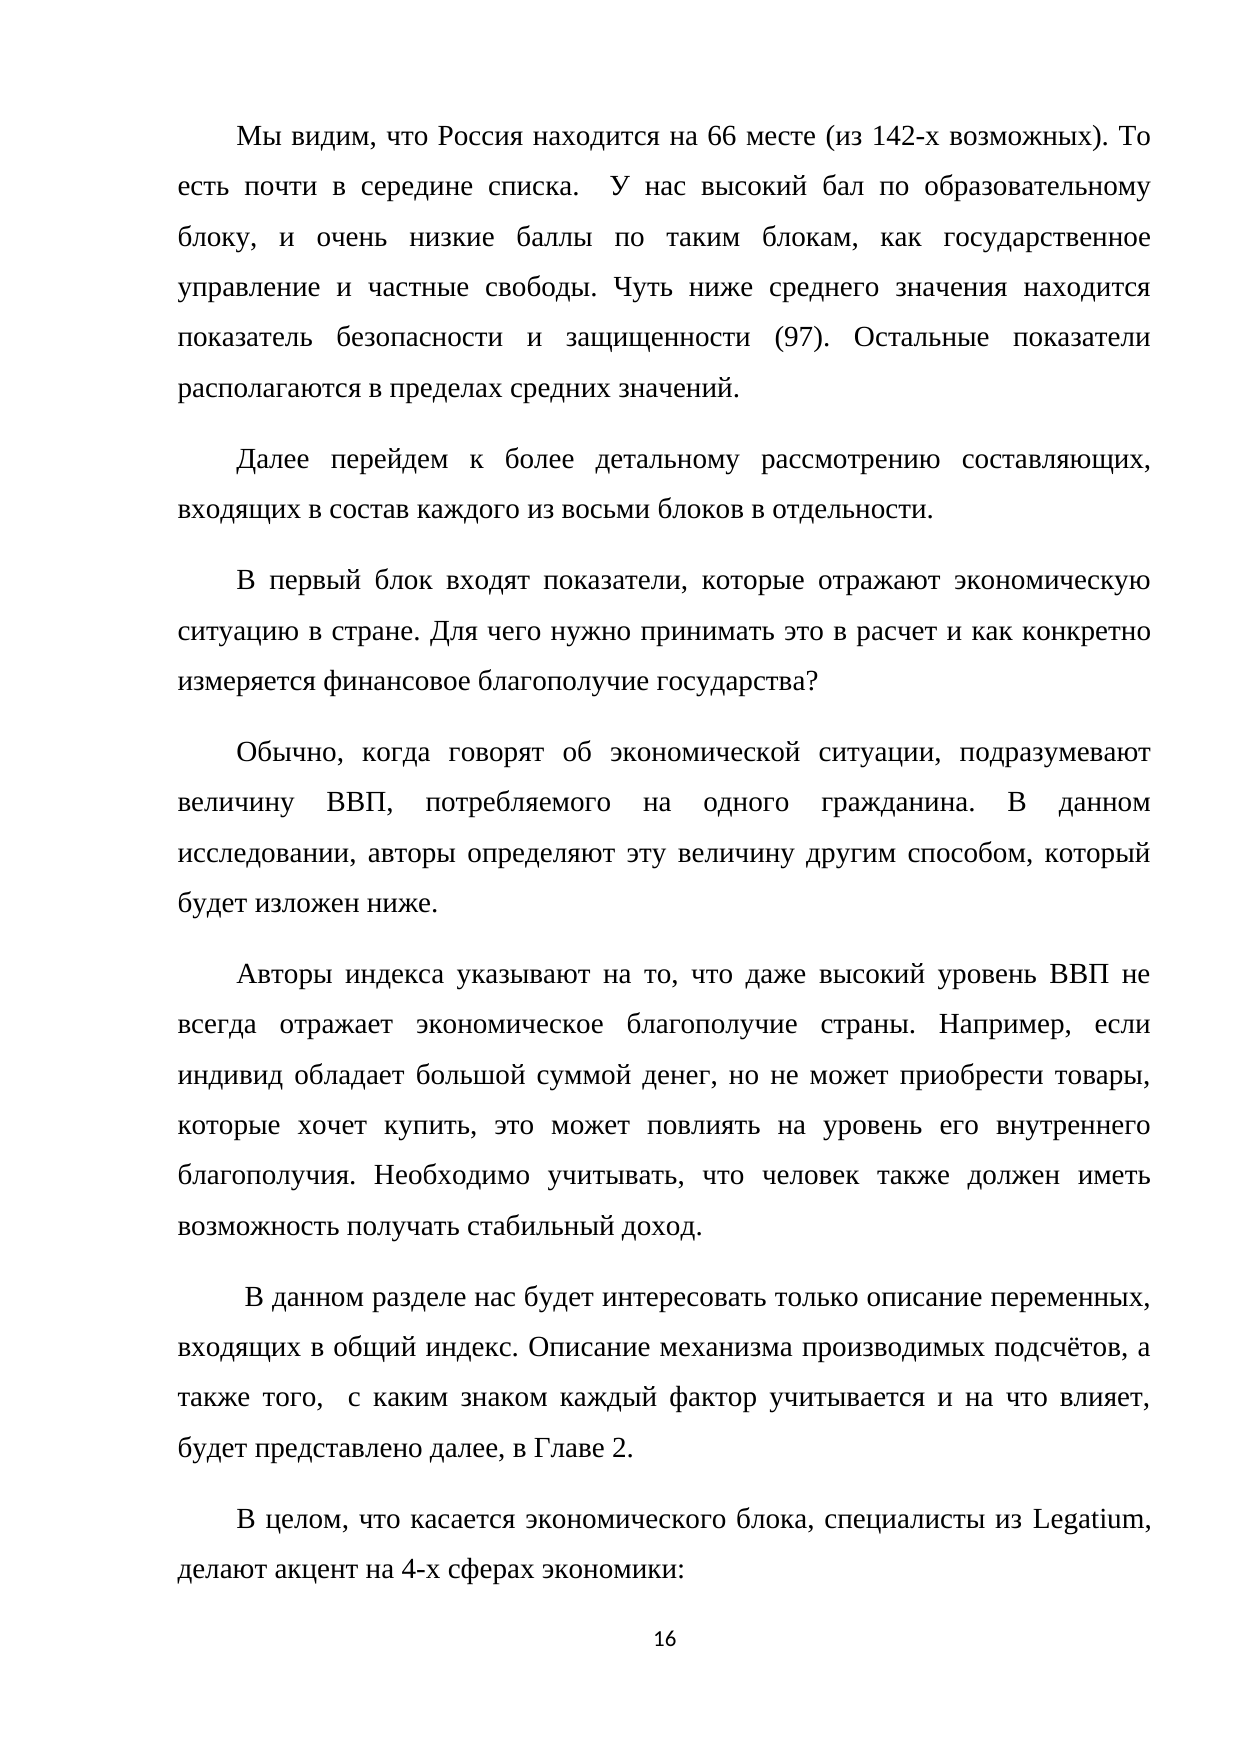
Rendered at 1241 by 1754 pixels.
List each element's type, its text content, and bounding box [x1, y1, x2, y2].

text Обычно, когда говорят об экономической ситуации, подразумевают величину ВВП, потребляемого на одного гражданина. В данном исследовании, авторы определяют эту величину другим способом, который будет изложен ниже. [177, 734, 1152, 918]
text В целом, что касается экономического блока, специалисты из Legatium, делают акцент на 4-х сферах экономики: [177, 1501, 1152, 1585]
text Авторы индекса указывают на то, что даже высокий уровень ВВП не всегда отражает экономическое благополучие страны. Например, если индивид обладает большой суммой денег, но не может приобрести товары, которые хочет купить, это может повлиять на уровень его внутреннего благополучия. Необходимо учитывать, что человек также должен иметь возможность получать стабильный доход. [177, 956, 1152, 1241]
text В первый блок входят показатели, которые отражают экономическую ситуацию в стране. Для чего нужно принимать это в расчет и как конкретно измеряется финансовое благополучие государства? [177, 562, 1152, 696]
text Далее перейдем к более детальному рассмотрению составляющих, входящих в состав каждого из восьми блоков в отдельности. [177, 441, 1152, 525]
text В данном разделе нас будет интересовать только описание переменных, входящих в общий индекс. Описание механизма производимых подсчётов, а также того, с каким знаком каждый фактор учитывается и на что влияет, будет представлено далее, в Главе 2. [177, 1279, 1152, 1463]
text Мы видим, что Россия находится на 66 месте (из 142-х возможных). То есть почти в середине списка. У нас высокий бал по образовательному блоку, и очень низкие баллы по таким блокам, как государственное управление и частные свободы. Чуть ниже среднего значения находится показатель безопасности и защищенности (97). Остальные показатели располагаются в пределах средних значений. [177, 118, 1152, 403]
